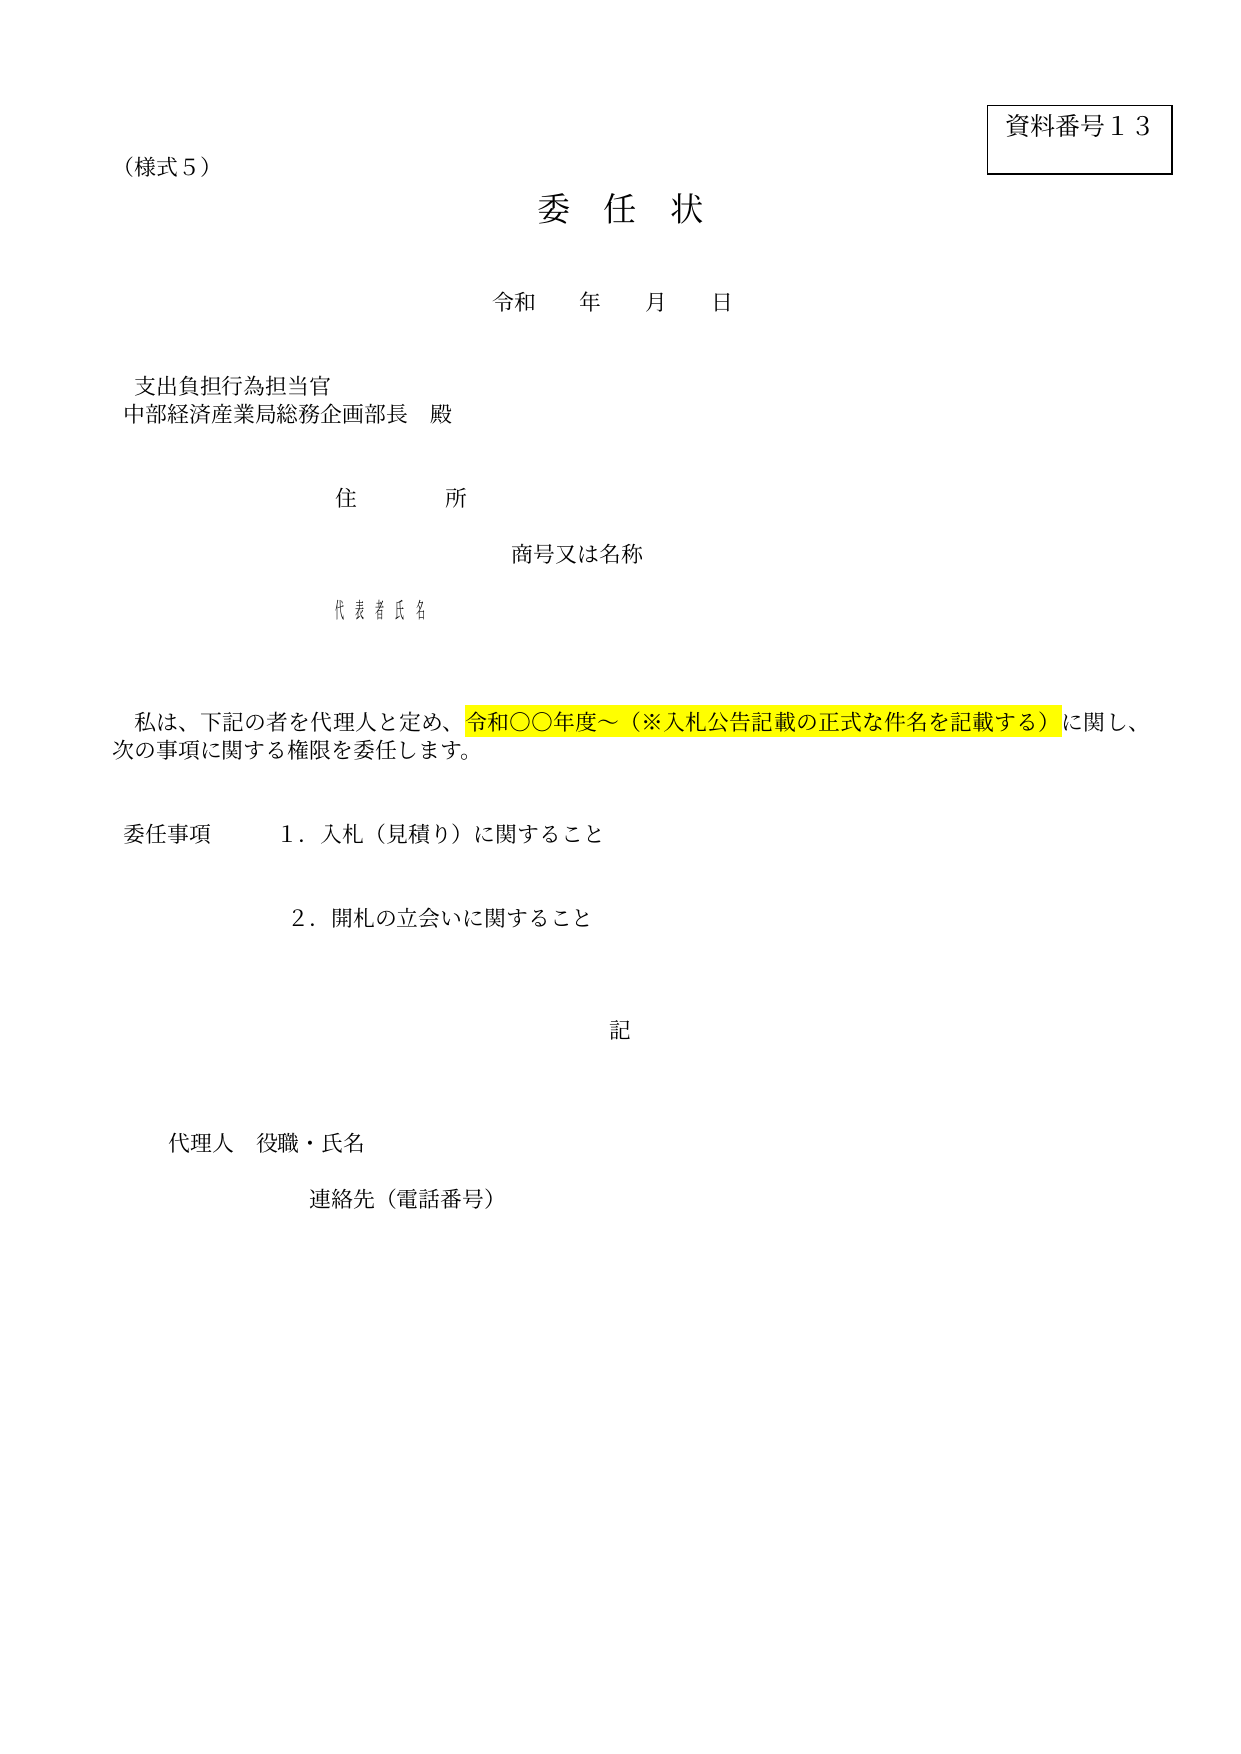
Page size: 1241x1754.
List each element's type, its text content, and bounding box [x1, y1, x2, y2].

text 支出負担行為担当官 [112, 372, 1128, 400]
text （様式５） [112, 150, 1128, 181]
text ２．開札の立会いに関すること [112, 904, 1128, 932]
text 令和 年 月 日 [112, 288, 1128, 316]
text 委 任 状 [112, 181, 1128, 232]
text 商号又は名称 [112, 540, 1128, 568]
text 記 [112, 1016, 1128, 1044]
text 住 所 [112, 484, 1128, 512]
text 委任事項 １．入札（見積り）に関すること [112, 820, 1128, 848]
text 連絡先（電話番号） [112, 1184, 1128, 1213]
text 代表者氏名 [112, 596, 1128, 624]
text 中部経済産業局総務企画部長 殿 [112, 400, 1128, 428]
text 代理人 役職・氏名 [112, 1128, 1128, 1157]
text 私は、下記の者を代理人と定め、令和○○年度～（※入札公告記載の正式な件名を記載する）に関し、次の事項に関する権限を委任します。 [112, 708, 1128, 764]
